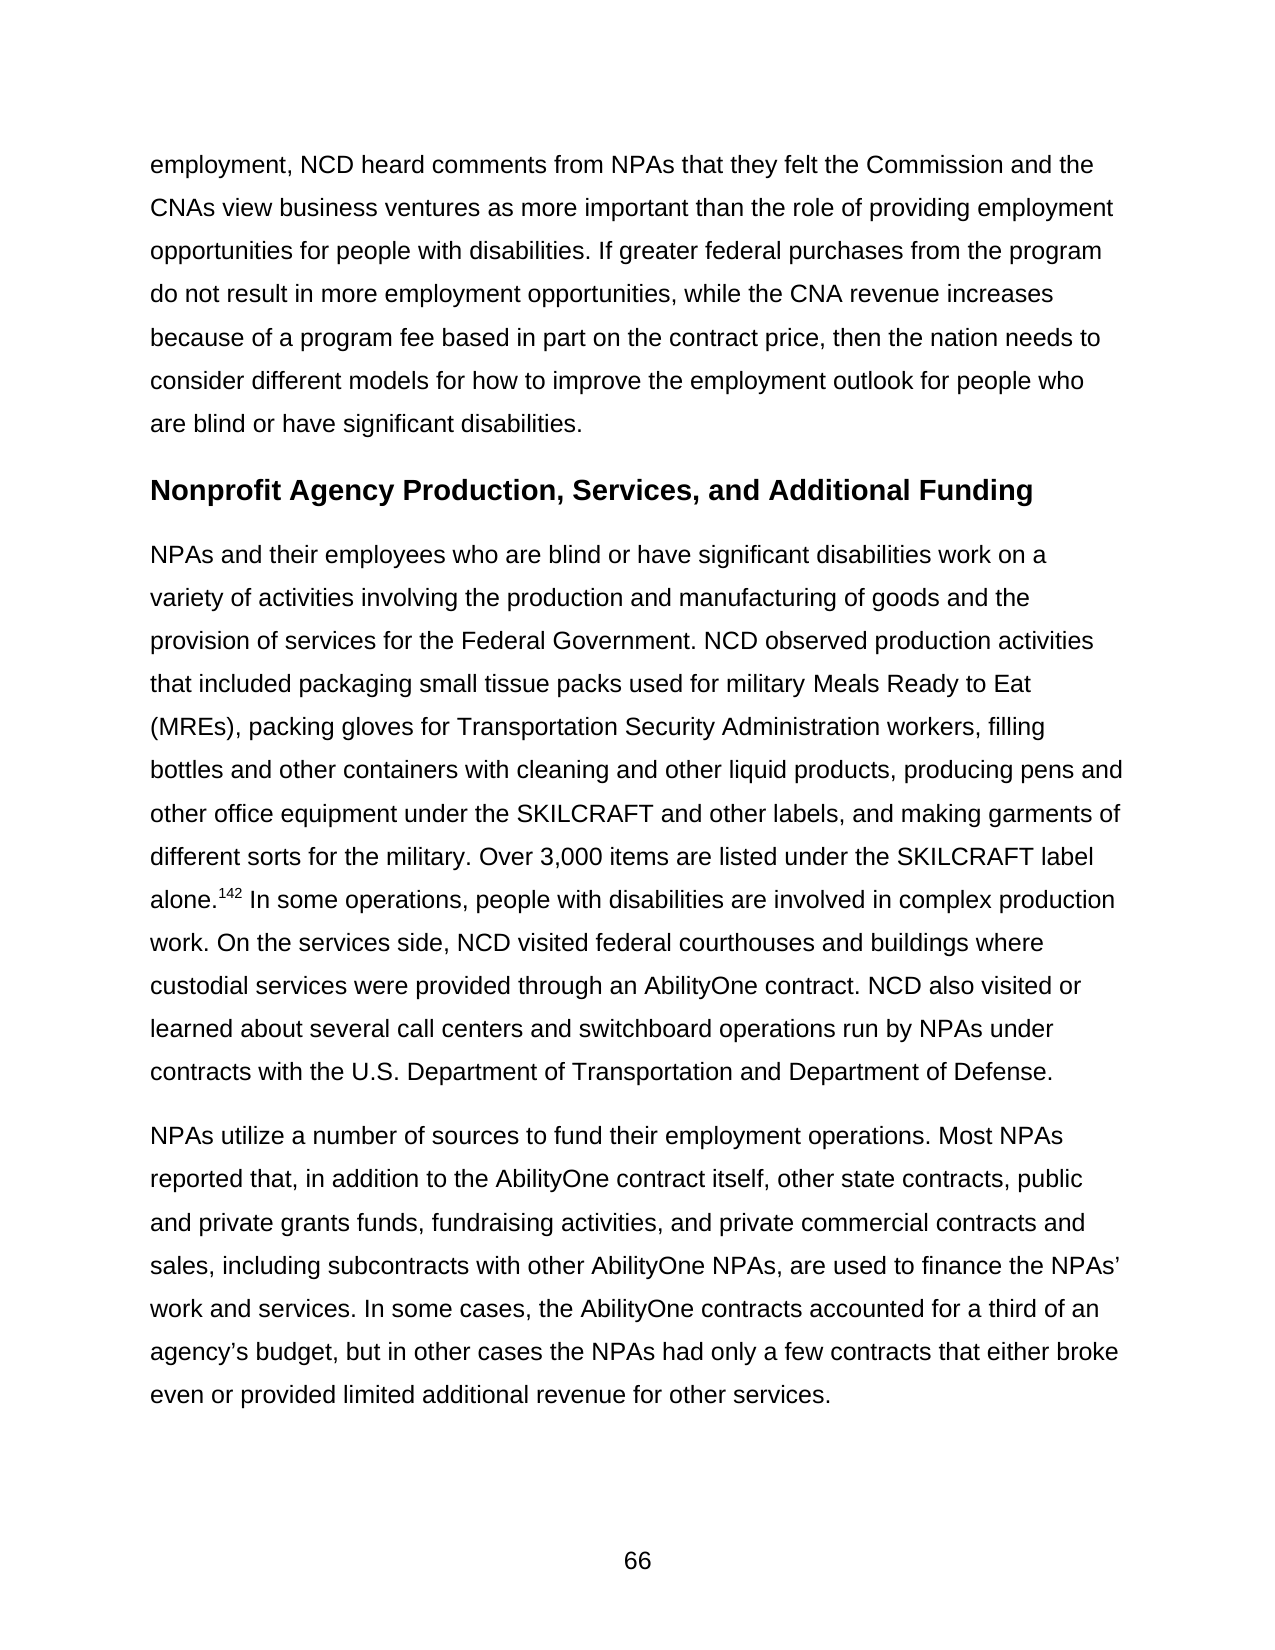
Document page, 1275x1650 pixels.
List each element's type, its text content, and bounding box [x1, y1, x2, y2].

text NPAs utilize a number of sources to fund their employment operations. Most NPAs reported that, in addition to the AbilityOne contract itself, other state contracts, public and private grants funds, fundraising activities, and private commercial contracts and sales, including subcontracts with other AbilityOne NPAs, are used to finance the NPAs’ work and services. In some cases, the AbilityOne contracts accounted for a third of an agency’s budget, but in other cases the NPAs had only a few contracts that either broke even or provided limited additional revenue for other services. [150, 1121, 1125, 1409]
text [150, 150, 1125, 437]
text NPAs and their employees who are blind or have significant disabilities work on a variety of activities involving the production and manufacturing of goods and the provision of services for the Federal Government. NCD observed production activities that included packaging small tissue packs used for military Meals Ready to Eat (MREs), packing gloves for Transportation Security Administration workers, filling bottles and other containers with cleaning and other liquid products, producing pens and other office equipment under the SKILCRAFT and other labels, and making garments of different sorts for the military. Over 3,000 items are listed under the SKILCRAFT label alone. In some operations, people with disabilities are involved in complex production work. On the services side, NCD visited federal courthouses and buildings where custodial services were provided through an AbilityOne contract. NCD also visited or learned about several call centers and switchboard operations run by NPAs under contracts with the U.S. Department of Transportation and Department of Defense. [150, 540, 1125, 1086]
subtitle Nonprofit Agency Production, Services, and Additional Funding [150, 473, 1125, 506]
